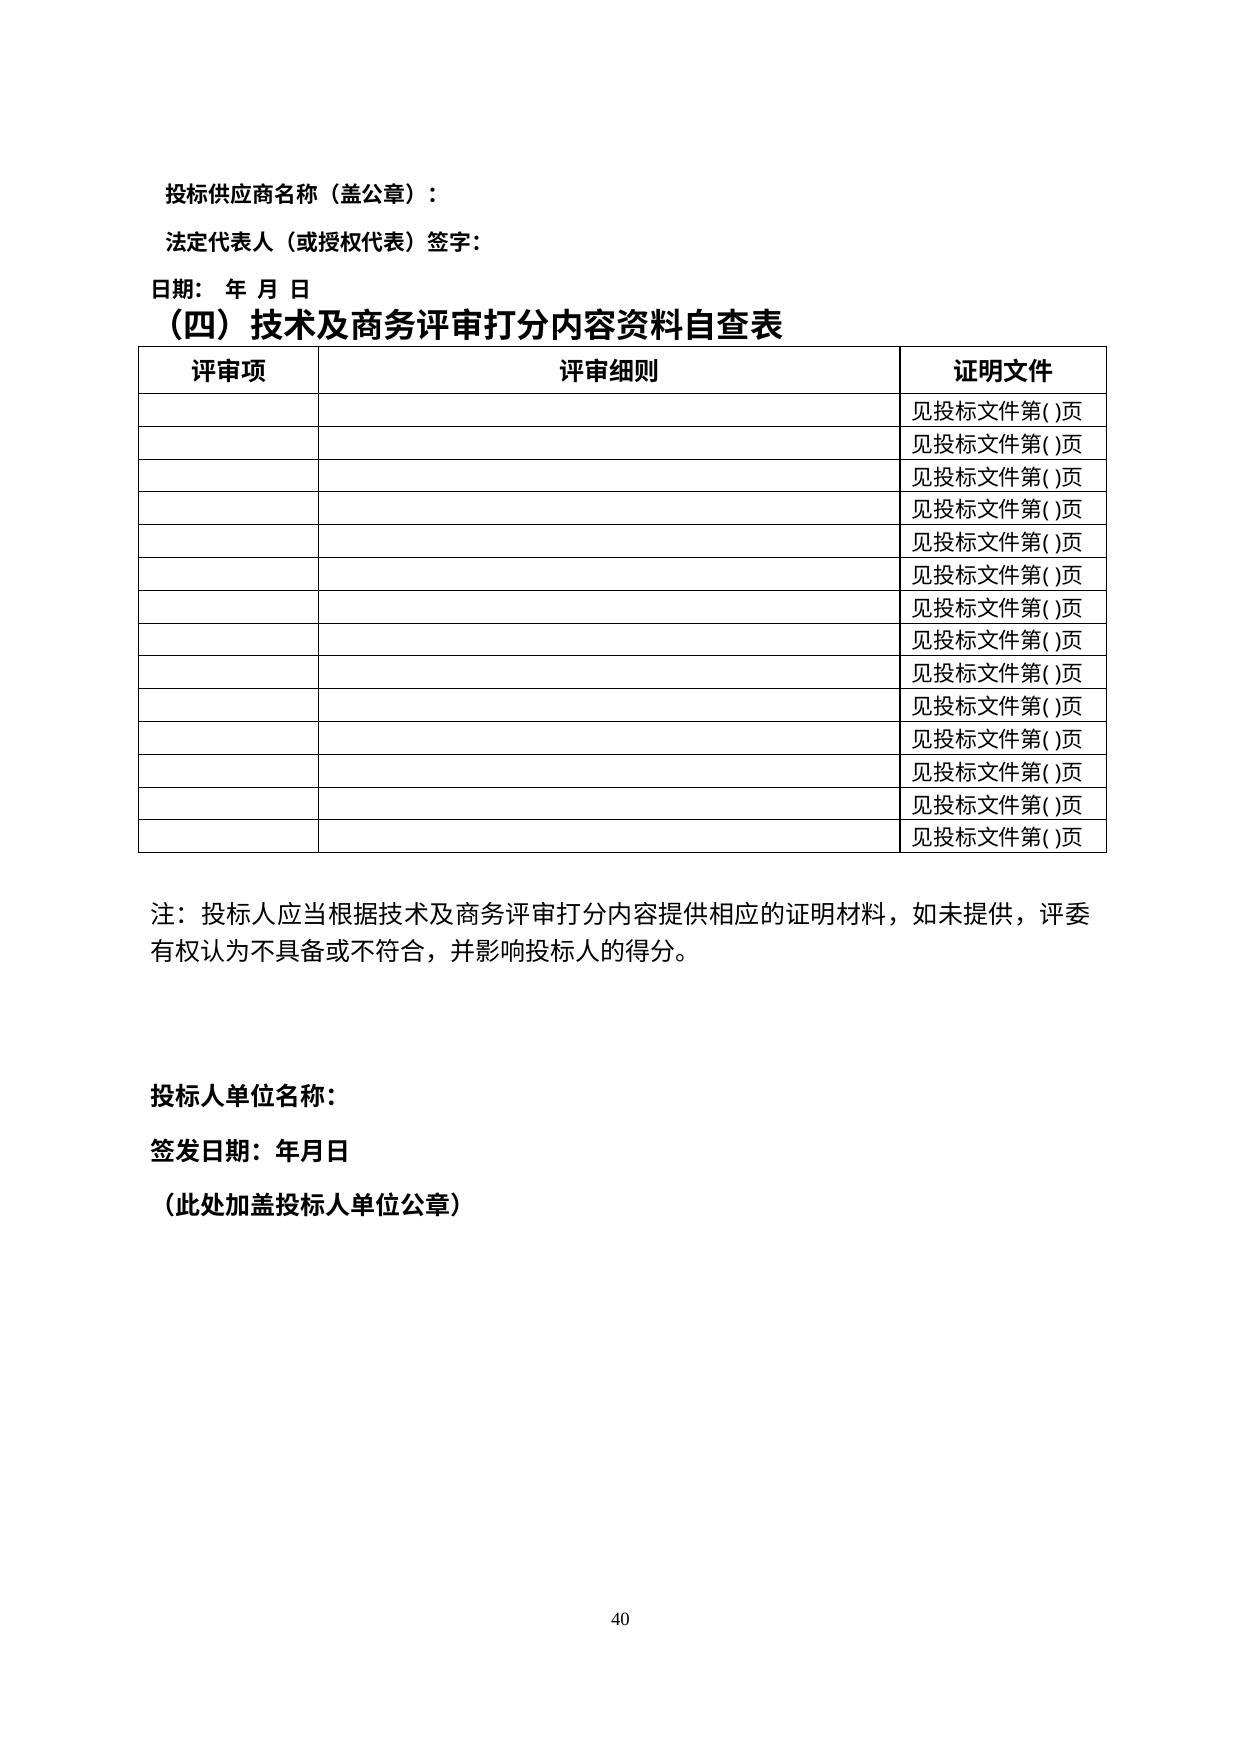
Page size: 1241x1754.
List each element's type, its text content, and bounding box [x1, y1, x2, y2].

table_header 评审项 [139, 347, 318, 393]
table_cell [319, 788, 899, 819]
text 法定代表人（或授权代表）签字： [150, 225, 1090, 256]
table_cell 见投标文件第( )页 [901, 427, 1106, 458]
table_cell [319, 820, 899, 852]
table_cell [139, 788, 318, 819]
table_cell [139, 558, 318, 590]
table_cell 见投标文件第( )页 [901, 492, 1106, 524]
table_cell [319, 492, 899, 524]
table_cell [319, 460, 899, 491]
table_cell [319, 624, 899, 655]
table_cell [139, 394, 318, 426]
table_cell [319, 525, 899, 557]
table_cell [139, 656, 318, 688]
text （此处加盖投标人单位公章） [150, 1186, 1090, 1222]
table_cell [139, 460, 318, 491]
table_cell [139, 624, 318, 655]
table_cell 见投标文件第( )页 [901, 689, 1106, 721]
text 日期： 年 月 日 [150, 272, 1090, 304]
table_cell [319, 689, 899, 721]
table_cell [139, 492, 318, 524]
table_cell 见投标文件第( )页 [901, 591, 1106, 622]
table_cell [139, 820, 318, 852]
text （四）技术及商务评审打分内容资料自查表 [150, 304, 1090, 346]
table_cell 见投标文件第( )页 [901, 624, 1106, 655]
table_cell [139, 591, 318, 622]
table_header 评审细则 [319, 347, 899, 393]
table_cell [139, 755, 318, 787]
table_cell 见投标文件第( )页 [901, 656, 1106, 688]
table_cell [319, 394, 899, 426]
table_cell 见投标文件第( )页 [901, 460, 1106, 491]
table_cell [319, 722, 899, 754]
table_cell [139, 427, 318, 458]
table_cell 见投标文件第( )页 [901, 820, 1106, 852]
text 注：投标人应当根据技术及商务评审打分内容提供相应的证明材料，如未提供，评委有权认为不具备或不符合，并影响投标人的得分。 [150, 895, 1090, 967]
table_cell 见投标文件第( )页 [901, 788, 1106, 819]
table_cell [319, 656, 899, 688]
table_cell 见投标文件第( )页 [901, 558, 1106, 590]
table_cell [139, 722, 318, 754]
text 投标人单位名称： [150, 1077, 1090, 1113]
table_header 证明文件 [901, 347, 1106, 393]
table_cell 见投标文件第( )页 [901, 525, 1106, 557]
table_cell 见投标文件第( )页 [901, 722, 1106, 754]
table_cell 见投标文件第( )页 [901, 394, 1106, 426]
table_cell [319, 427, 899, 458]
table_cell [139, 525, 318, 557]
table_cell [319, 558, 899, 590]
text 签发日期：年月日 [150, 1131, 1090, 1167]
table_cell [319, 591, 899, 622]
table_cell 见投标文件第( )页 [901, 755, 1106, 787]
table_cell [139, 689, 318, 721]
table_cell [319, 755, 899, 787]
text 投标供应商名称（盖公章）： [150, 177, 1090, 209]
